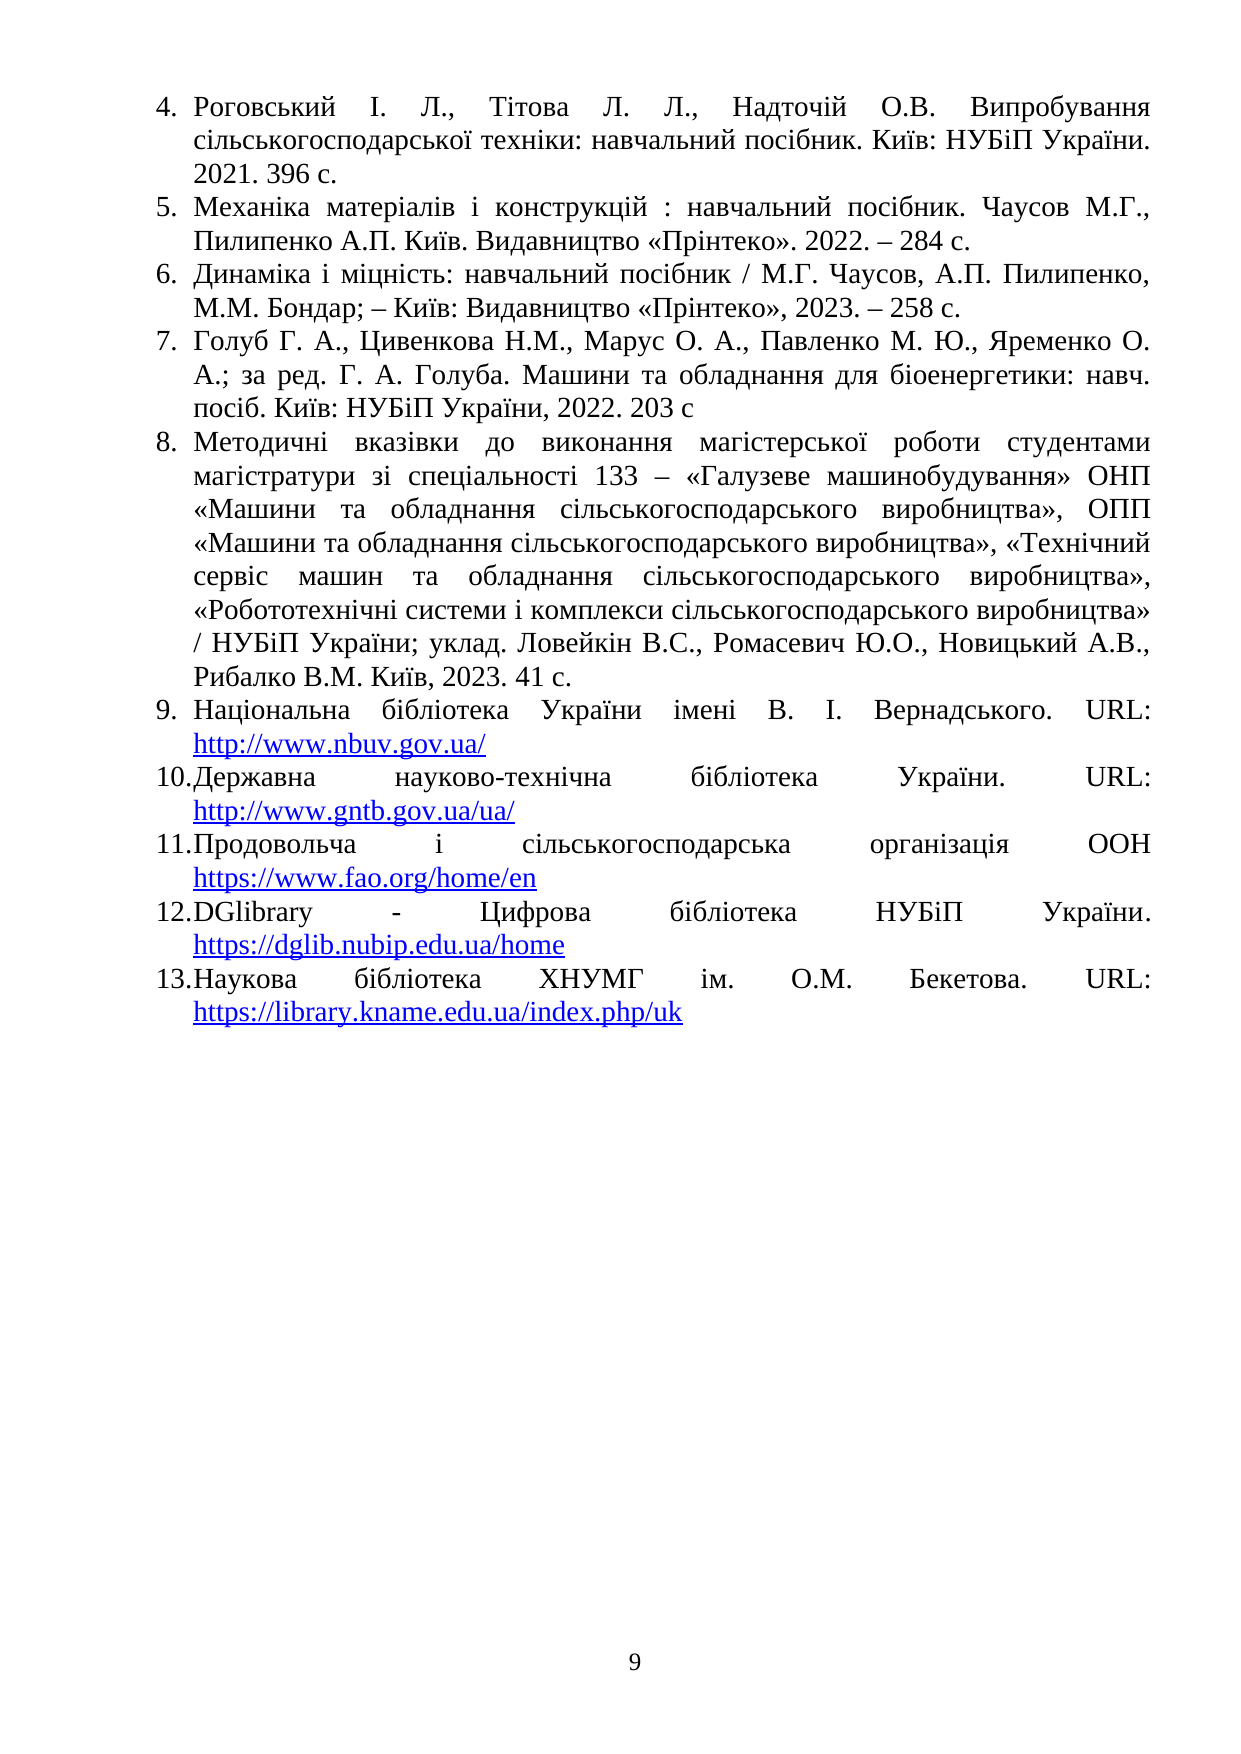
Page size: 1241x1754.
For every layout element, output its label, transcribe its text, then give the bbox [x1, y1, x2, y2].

list Продовольча і сільськогосподарська організація ООН https://www.fao.org/home/en [156, 827, 1152, 894]
list Наукова бібліотека ХНУМГ ім. О.М. Бекетова. URL: https://library.kname.edu.ua/index.php/uk [156, 961, 1152, 1028]
list Механіка матеріалів і конструкцій : навчальний посібник. Чаусов М.Г., Пилипенко А.П. Київ. Видавництво «Прінтеко». 2022. – 284 с. [156, 189, 1152, 256]
list Державна науково-технічна бібліотека України. URL: http://www.gntb.gov.ua/ua/ [156, 759, 1152, 827]
list Методичні вказівки до виконання магістерської роботи студентами магістратури зі спеціальності 133 – «Галузеве машинобудування» ОНП «Машини та обладнання сільськогосподарського виробництва», ОПП «Машини та обладнання сільськогосподарського виробництва», «Технічний сервіс машин та обладнання сільськогосподарського виробництва», «Робототехнічні системи і комплекси сільськогосподарського виробництва» / НУБіП України; уклад. Ловейкін В.С., Ромасевич Ю.О., Новицький А.В., Рибалко В.М. Київ, 2023. 41 с. [156, 424, 1152, 692]
list DGlibrary - Цифрова бібліотека НУБіП України. https://dglib.nubip.edu.ua/home [156, 894, 1152, 961]
list Національна бібліотека України імені В. І. Вернадського. URL: http://www.nbuv.gov.ua/ [156, 692, 1152, 759]
list Динаміка і міцність: навчальний посібник / М.Г. Чаусов, А.П. Пилипенко, М.М. Бондар; – Київ: Видавництво «Прінтеко», 2023. – 258 с. [156, 256, 1152, 323]
list Голуб Г. А., Цивенкова Н.М., Марус О. А., Павленко М. Ю., Яременко О. А.; за ред. Г. А. Голуба. Машини та обладнання для біоенергетики: навч. посіб. Київ: НУБіП України, 2022. 203 с [156, 323, 1152, 424]
list Роговський І. Л., Тітова Л. Л., Надточій О.В. Випробування сільськогосподарської техніки: навчальний посібник. Київ: НУБіП України. 2021. 396 с. [156, 89, 1152, 189]
